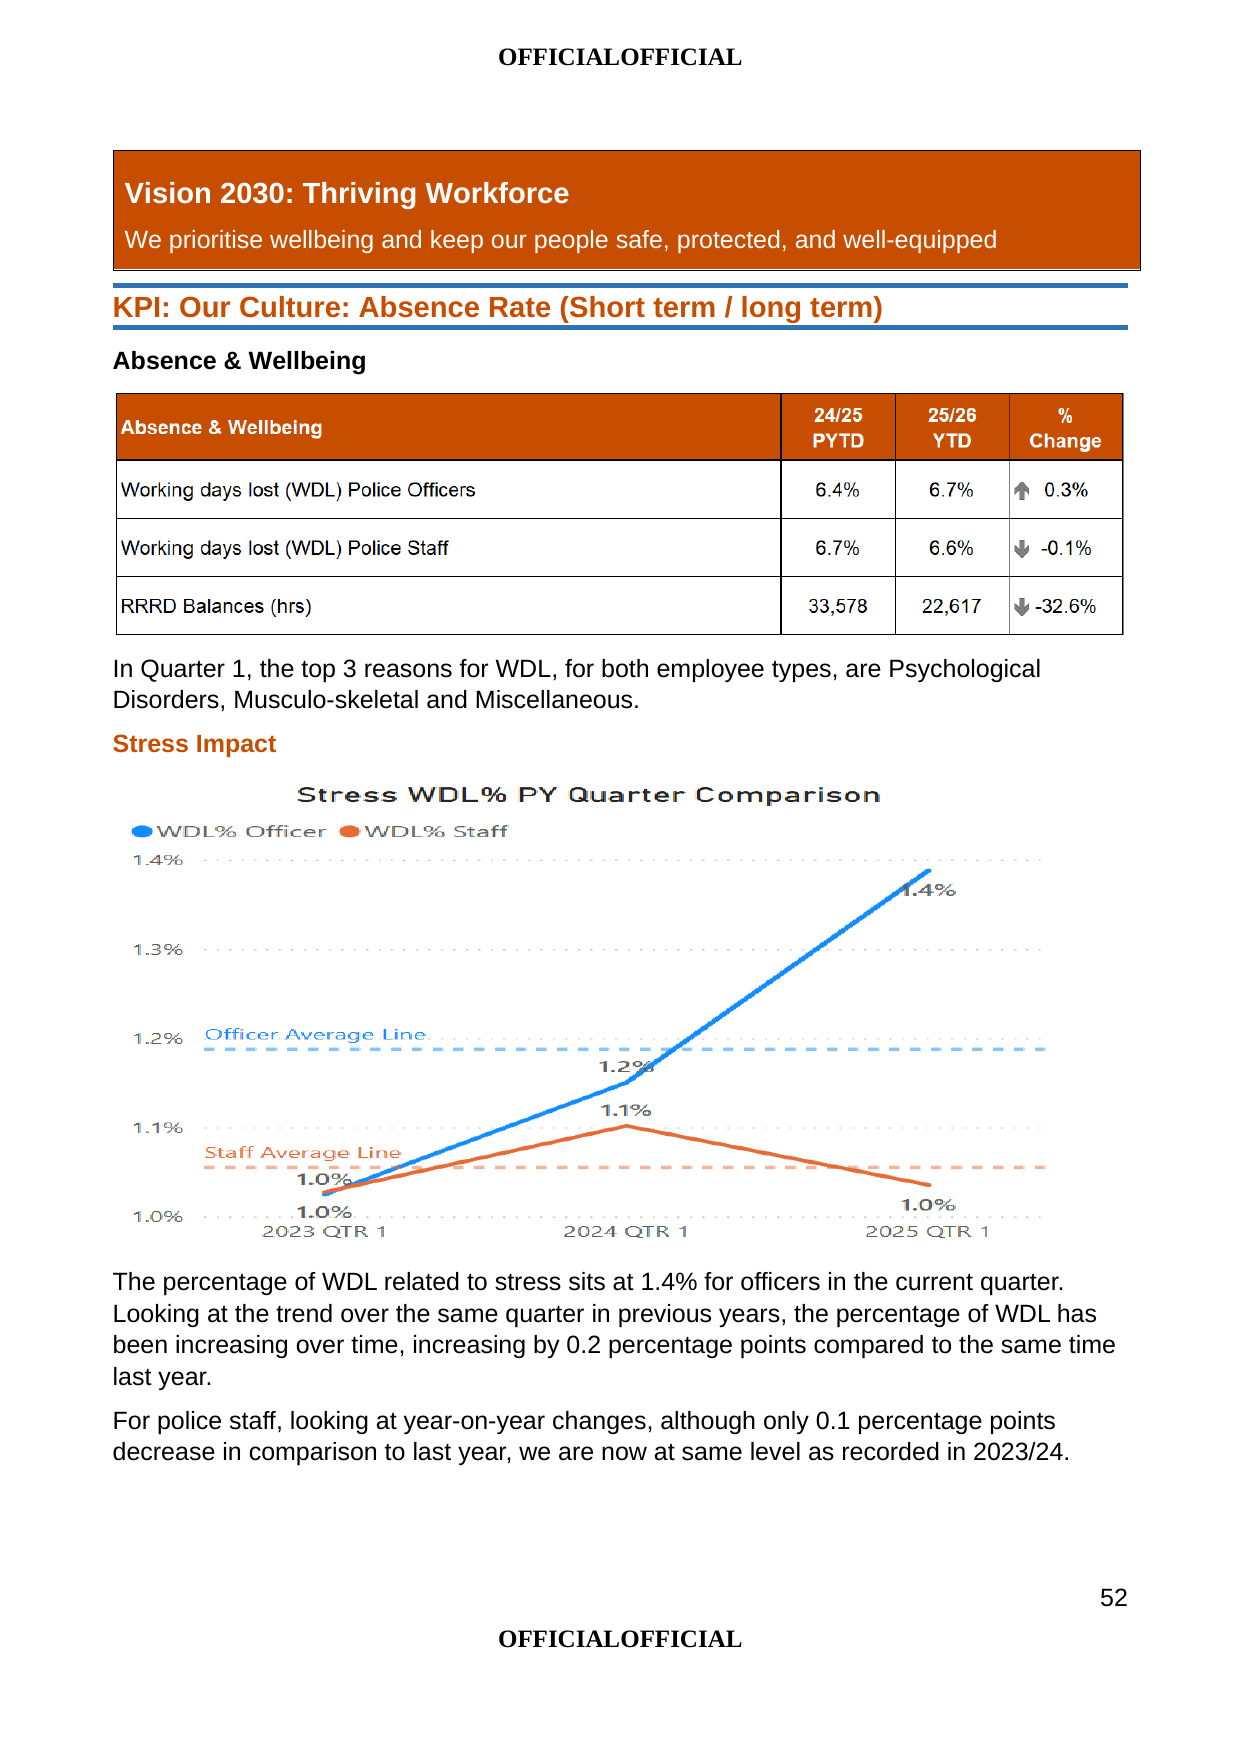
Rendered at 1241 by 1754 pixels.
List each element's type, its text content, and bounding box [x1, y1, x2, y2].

subtitle Stress Impact [112, 729, 1128, 758]
subtitle KPI: Our Culture: Absence Rate (Short term / long term) [112, 284, 1128, 330]
text The percentage of WDL related to stress sits at 1.4% for officers in the current quarter. Looking at the trend over the same quarter in previous years, the percentage of WDL has been increasing over time, increasing by 0.2 percentage points compared to the same time last year. [112, 1267, 1128, 1390]
subtitle Absence & Wellbeing [112, 346, 1128, 375]
table_header Vision 2030: Thriving Workforce We prioritise wellbeing and keep our people safe, protected, and well-equipped [114, 151, 1140, 269]
picture [112, 772, 1071, 1252]
text In Quarter 1, the top 3 reasons for WDL, for both employee types, are Psychological Disorders, Musculo-skeletal and Miscellaneous. [112, 653, 1128, 714]
picture [112, 390, 1128, 639]
text For police staff, looking at year-on-year changes, although only 0.1 percentage points decrease in comparison to last year, we are now at same level as recorded in 2023/24. [112, 1406, 1128, 1466]
